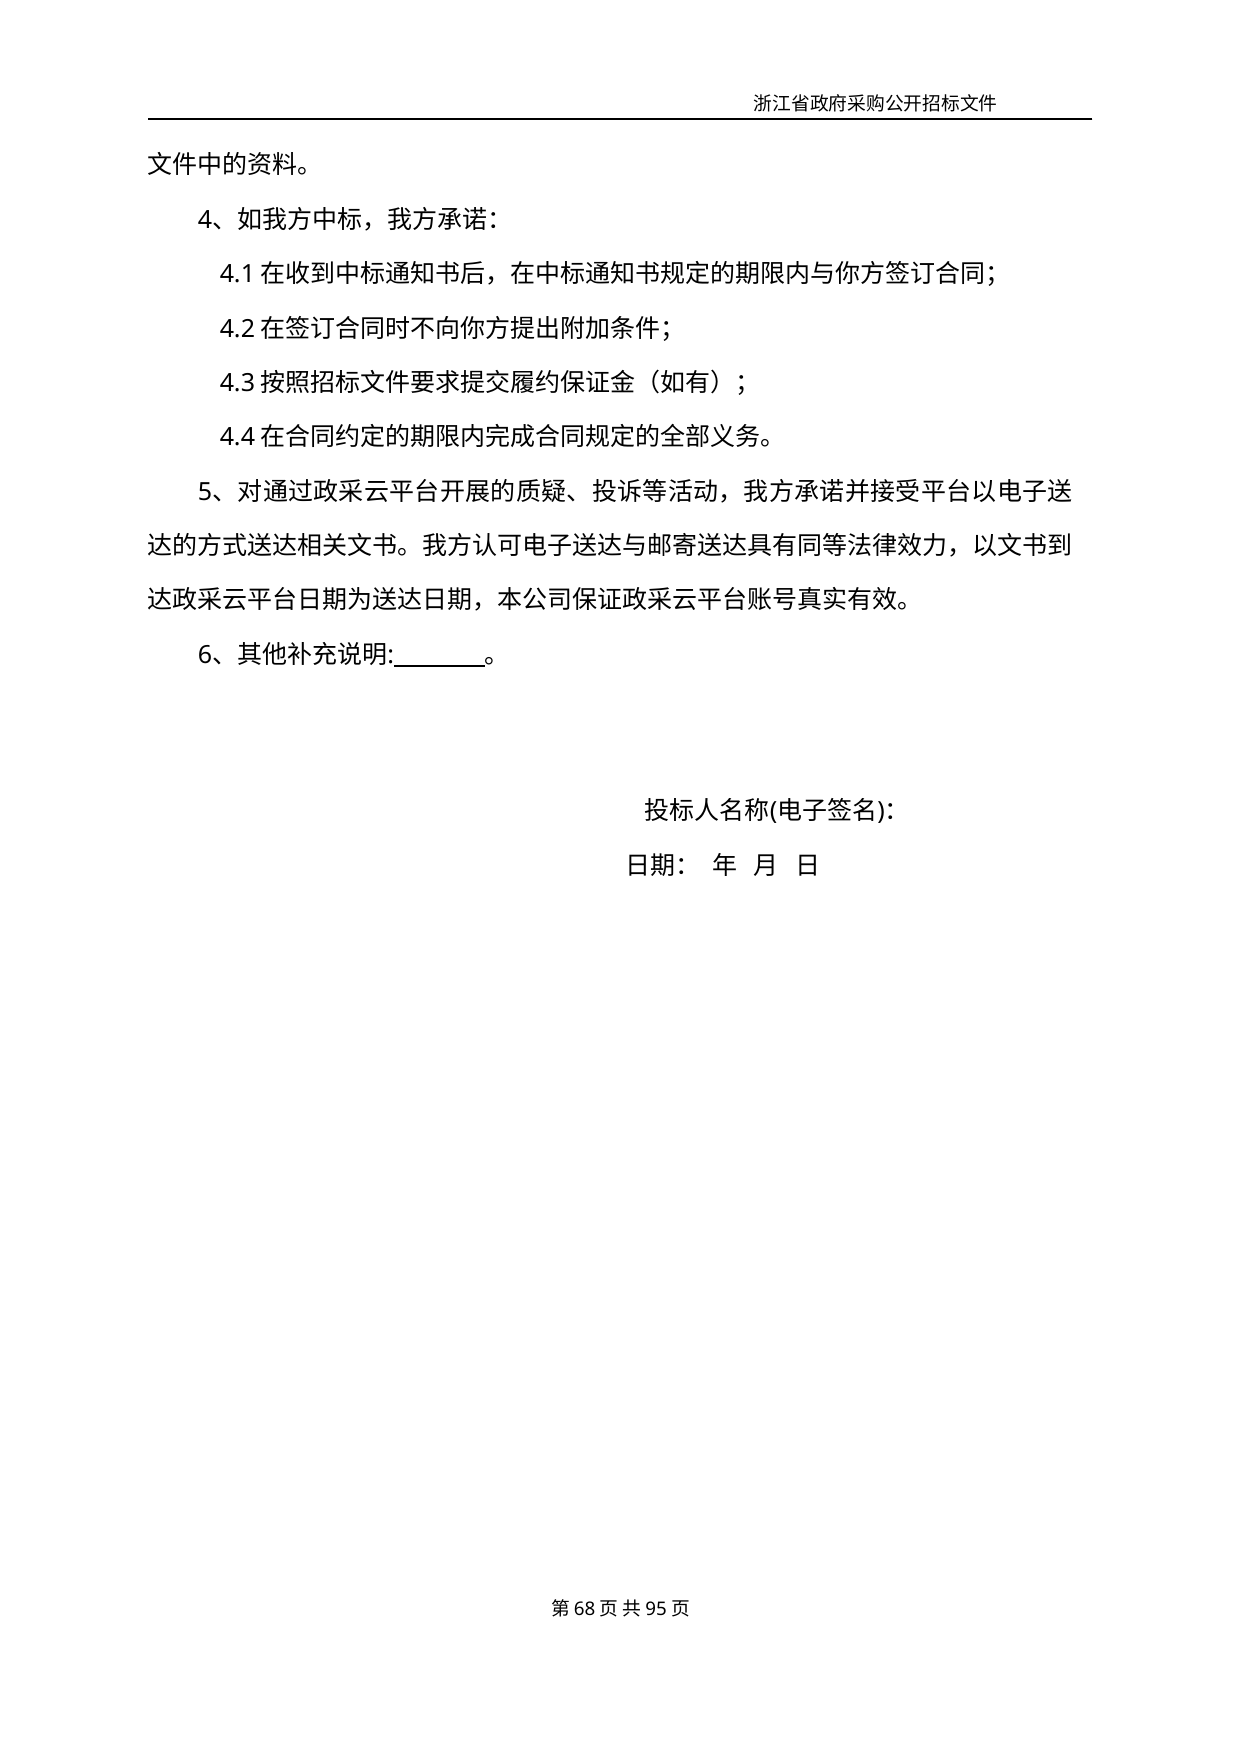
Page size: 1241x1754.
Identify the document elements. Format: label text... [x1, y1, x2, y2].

text 投标人名称(电子签名)： [169, 791, 1071, 827]
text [148, 145, 1074, 181]
text 6、其他补充说明: 。 [148, 634, 1074, 671]
text 日期： 年 月 日 [169, 845, 1071, 881]
text 5、对通过政采云平台开展的质疑、投诉等活动，我方承诺并接受平台以电子送达的方式送达相关文书。我方认可电子送达与邮寄送达具有同等法律效力，以文书到达政采云平台日期为送达日期，本公司保证政采云平台账号真实有效。 [148, 471, 1074, 616]
text 4.3按照招标文件要求提交履约保证金（如有）； [169, 362, 1074, 399]
text 4.1在收到中标通知书后，在中标通知书规定的期限内与你方签订合同； [169, 254, 1074, 290]
text 4.2在签订合同时不向你方提出附加条件； [169, 308, 1074, 344]
text 4、如我方中标，我方承诺： [148, 199, 1074, 236]
text 4.4在合同约定的期限内完成合同规定的全部义务。 [169, 417, 1074, 453]
